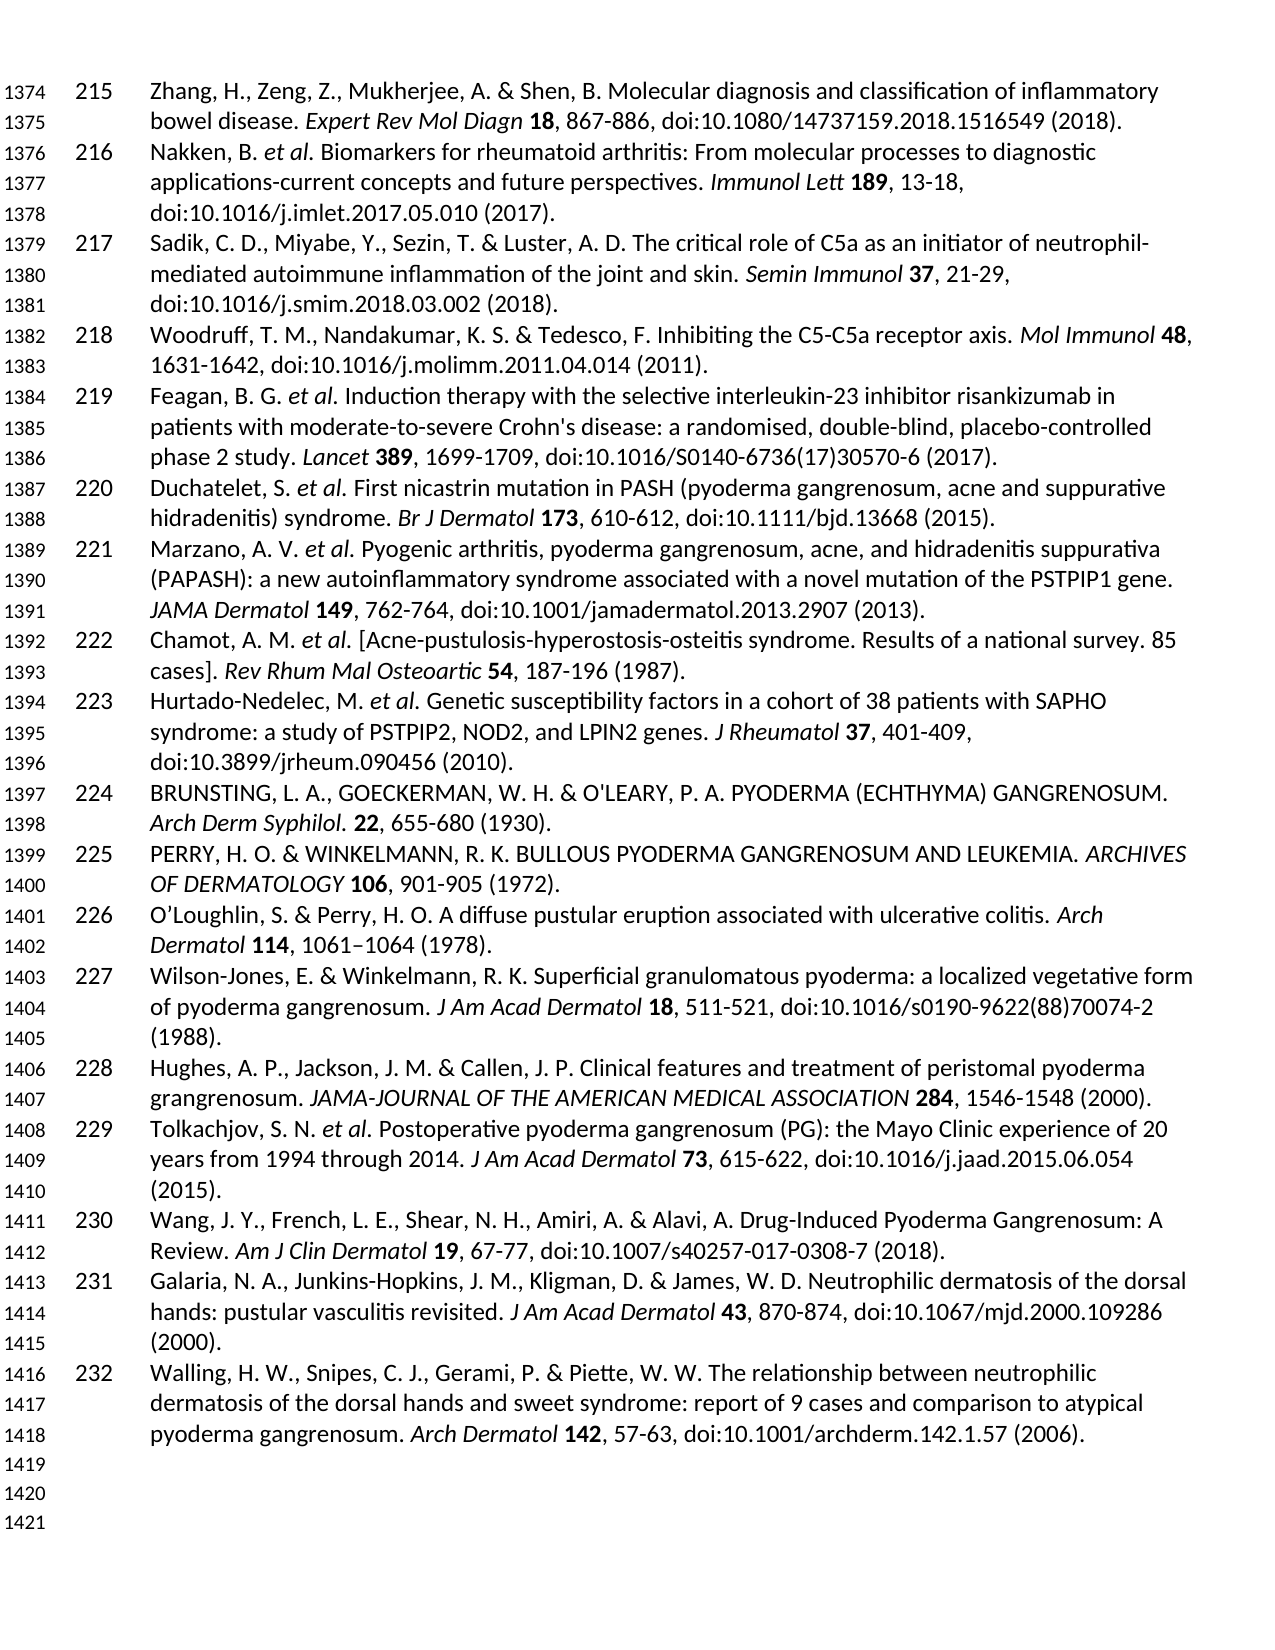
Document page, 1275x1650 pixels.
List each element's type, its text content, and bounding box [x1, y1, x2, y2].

text 216 Nakken, B. et al. Biomarkers for rheumatoid arthritis: From molecular processes to diagnostic applications-current concepts and future perspectives. Immunol Lett 189, 13-18, doi:10.1016/j.imlet.2017.05.010 (2017). [75, 136, 1200, 228]
text 222 Chamot, A. M. et al. [Acne-pustulosis-hyperostosis-osteitis syndrome. Results of a national survey. 85 cases]. Rev Rhum Mal Osteoartic 54, 187-196 (1987). [75, 624, 1200, 685]
text 225 PERRY, H. O. & WINKELMANN, R. K. BULLOUS PYODERMA GANGRENOSUM AND LEUKEMIA. ARCHIVES OF DERMATOLOGY 106, 901-905 (1972). [75, 838, 1200, 899]
text 215 Zhang, H., Zeng, Z., Mukherjee, A. & Shen, B. Molecular diagnosis and classification of inflammatory bowel disease. Expert Rev Mol Diagn 18, 867-886, doi:10.1080/14737159.2018.1516549 (2018). [75, 75, 1200, 136]
text 223 Hurtado-Nedelec, M. et al. Genetic susceptibility factors in a cohort of 38 patients with SAPHO syndrome: a study of PSTPIP2, NOD2, and LPIN2 genes. J Rheumatol 37, 401-409, doi:10.3899/jrheum.090456 (2010). [75, 685, 1200, 777]
text 228 Hughes, A. P., Jackson, J. M. & Callen, J. P. Clinical features and treatment of peristomal pyoderma grangrenosum‎. JAMA-JOURNAL OF THE AMERICAN MEDICAL ASSOCIATION 284, 1546-1548 (2000). [75, 1052, 1200, 1113]
text 232 Walling, H. W., Snipes, C. J., Gerami, P. & Piette, W. W. The relationship between neutrophilic dermatosis of the dorsal hands and sweet syndrome: report of 9 cases and comparison to atypical pyoderma gangrenosum. Arch Dermatol 142, 57-63, doi:10.1001/archderm.142.1.57 (2006). [75, 1357, 1200, 1448]
text 229 Tolkachjov, S. N. et al. Postoperative pyoderma gangrenosum (PG): the Mayo Clinic experience of 20 years from 1994 through 2014. J Am Acad Dermatol 73, 615-622, doi:10.1016/j.jaad.2015.06.054 (2015). [75, 1113, 1200, 1204]
text 231 Galaria, N. A., Junkins-Hopkins, J. M., Kligman, D. & James, W. D. Neutrophilic dermatosis of the dorsal hands: pustular vasculitis revisited. J Am Acad Dermatol 43, 870-874, doi:10.1067/mjd.2000.109286 (2000). [75, 1265, 1200, 1357]
text 221 Marzano, A. V. et al. Pyogenic arthritis, pyoderma gangrenosum, acne, and hidradenitis suppurativa (PAPASH): a new autoinflammatory syndrome associated with a novel mutation of the PSTPIP1 gene. JAMA Dermatol 149, 762-764, doi:10.1001/jamadermatol.2013.2907 (2013). [75, 533, 1200, 624]
text 217 Sadik, C. D., Miyabe, Y., Sezin, T. & Luster, A. D. The critical role of C5a as an initiator of neutrophil-mediated autoimmune inflammation of the joint and skin. Semin Immunol 37, 21-29, doi:10.1016/j.smim.2018.03.002 (2018). [75, 228, 1200, 319]
text 219 Feagan, B. G. et al. Induction therapy with the selective interleukin-23 inhibitor risankizumab in patients with moderate-to-severe Crohn's disease: a randomised, double-blind, placebo-controlled phase 2 study. Lancet 389, 1699-1709, doi:10.1016/S0140-6736(17)30570-6 (2017). [75, 380, 1200, 472]
text 227 Wilson-Jones, E. & Winkelmann, R. K. Superficial granulomatous pyoderma: a localized vegetative form of pyoderma gangrenosum. J Am Acad Dermatol 18, 511-521, doi:10.1016/s0190-9622(88)70074-2 (1988). [75, 960, 1200, 1052]
text 226 O’Loughlin, S. & Perry, H. O. A diffuse pustular eruption associated with ulcerative colitis. Arch Dermatol 114, 1061–1064 (1978). [75, 899, 1200, 960]
text 224 BRUNSTING, L. A., GOECKERMAN, W. H. & O'LEARY, P. A. PYODERMA (ECHTHYMA) GANGRENOSUM. Arch Derm Syphilol. 22, 655-680 (1930). [75, 777, 1200, 838]
text 220 Duchatelet, S. et al. First nicastrin mutation in PASH (pyoderma gangrenosum, acne and suppurative hidradenitis) syndrome. Br J Dermatol 173, 610-612, doi:10.1111/bjd.13668 (2015). [75, 472, 1200, 533]
text 218 Woodruff, T. M., Nandakumar, K. S. & Tedesco, F. Inhibiting the C5-C5a receptor axis. Mol Immunol 48, 1631-1642, doi:10.1016/j.molimm.2011.04.014 (2011). [75, 319, 1200, 380]
text 230 Wang, J. Y., French, L. E., Shear, N. H., Amiri, A. & Alavi, A. Drug-Induced Pyoderma Gangrenosum: A Review. Am J Clin Dermatol 19, 67-77, doi:10.1007/s40257-017-0308-7 (2018). [75, 1204, 1200, 1265]
